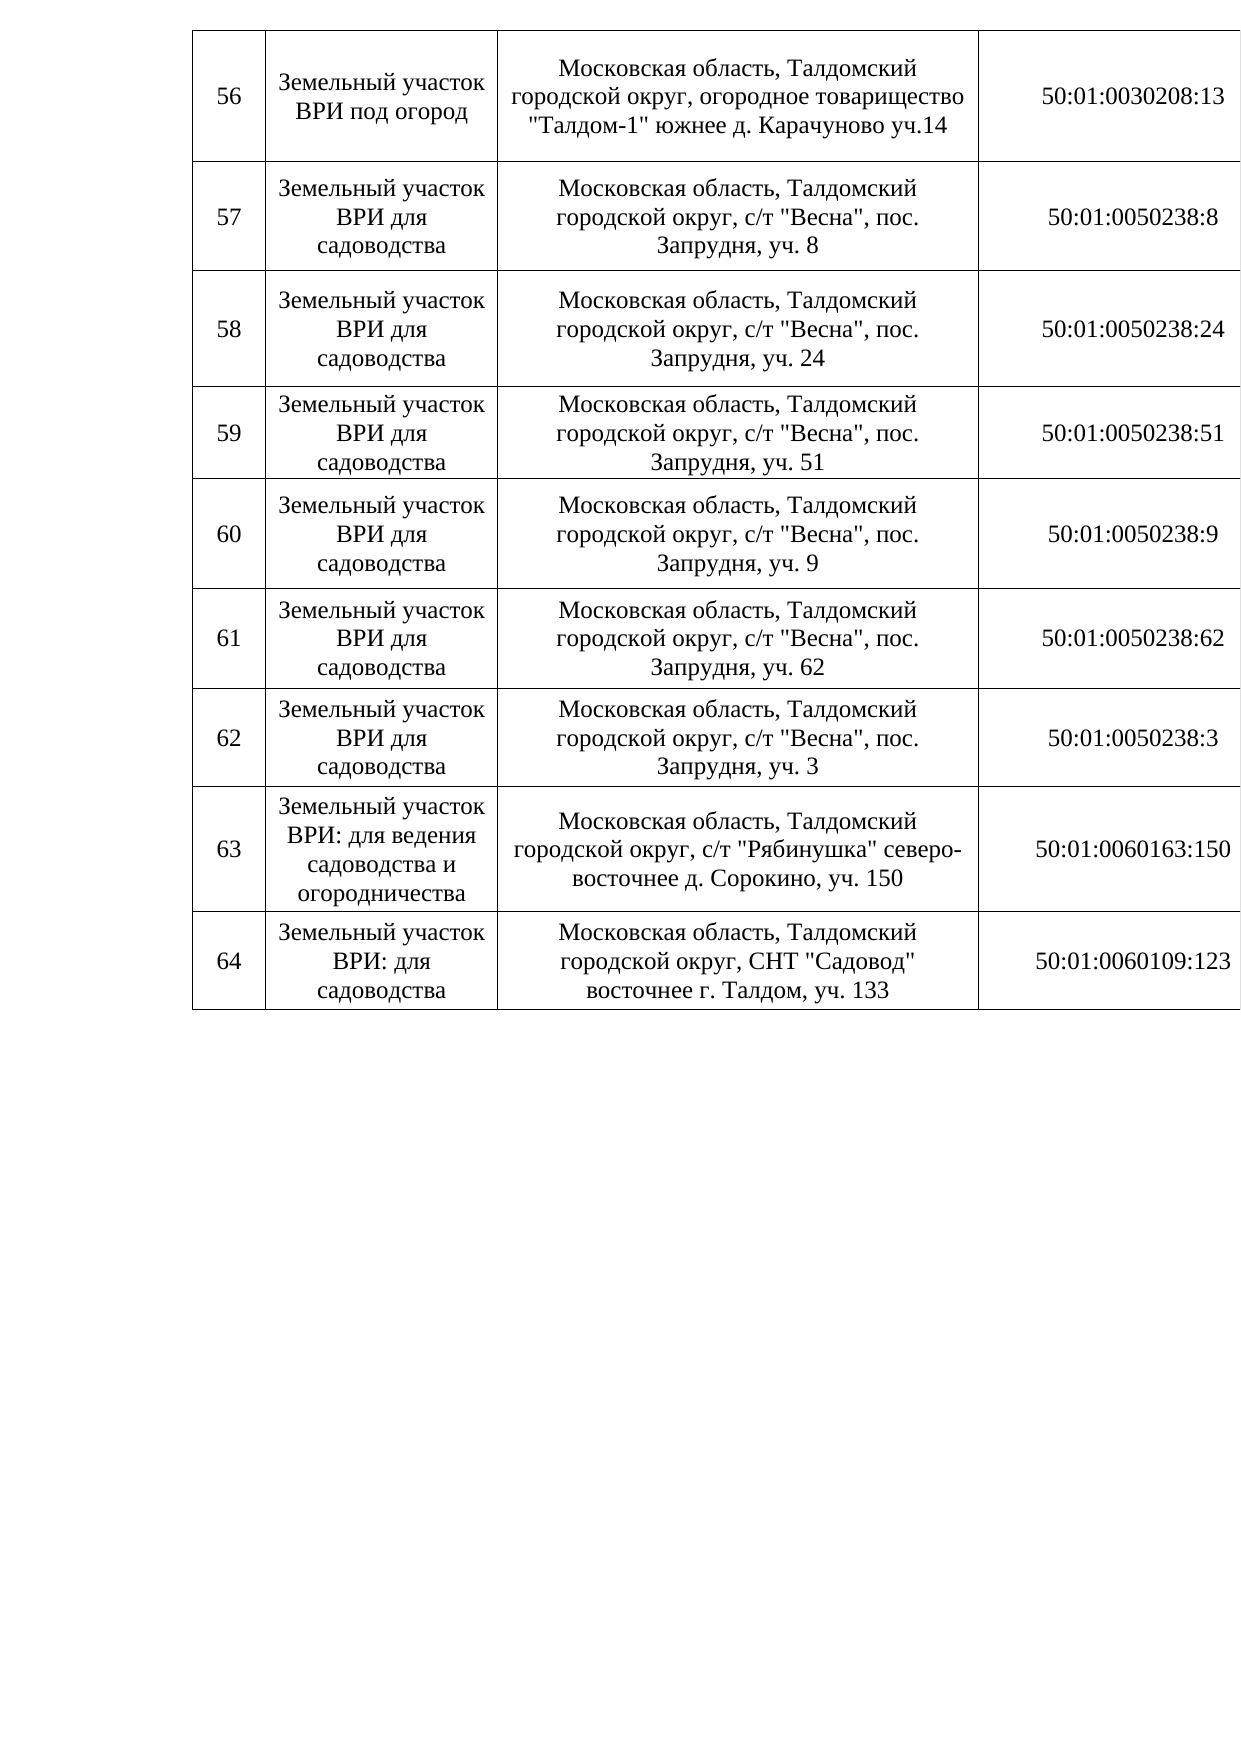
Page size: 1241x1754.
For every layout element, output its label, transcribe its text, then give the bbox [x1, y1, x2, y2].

table_cell 56 [193, 31, 265, 161]
table_cell Земельный участок ВРИ: для садоводства [266, 912, 497, 1009]
table_cell 61 [193, 589, 265, 687]
table_cell Земельный участок ВРИ под огород [266, 31, 497, 161]
table_cell Московская область, Талдомский городской округ, с/т "Весна", пос. Запрудня, уч. 9 [498, 479, 978, 587]
table_cell 50:01:0030208:13 [979, 31, 1240, 161]
table_cell 50:01:0050238:3 [979, 689, 1240, 786]
table_cell 63 [193, 787, 265, 911]
table_cell Московская область, Талдомский городской округ, с/т "Весна", пос. Запрудня, уч. 62 [498, 589, 978, 687]
table_cell Московская область, Талдомский городской округ, с/т "Весна", пос. Запрудня, уч. 51 [498, 387, 978, 478]
table_cell 50:01:0050238:51 [979, 387, 1240, 478]
table_cell Московская область, Талдомский городской округ, огородное товарищество "Талдом-1" южнее д. Карачуново уч.14 [498, 31, 978, 161]
table_cell Московская область, Талдомский городской округ, с/т "Рябинушка" северо-восточнее д. Сорокино, уч. 150 [498, 787, 978, 911]
table_cell 60 [193, 479, 265, 587]
table_cell Земельный участок ВРИ для садоводства [266, 589, 497, 687]
table_cell Московская область, Талдомский городской округ, с/т "Весна", пос. Запрудня, уч. 3 [498, 689, 978, 786]
table_cell 50:01:0060163:150 [979, 787, 1240, 911]
table_cell Земельный участок ВРИ для садоводства [266, 162, 497, 270]
table_cell Земельный участок ВРИ для садоводства [266, 689, 497, 786]
table_cell 59 [193, 387, 265, 478]
table_cell 50:01:0060109:123 [979, 912, 1240, 1009]
table_cell 50:01:0050238:9 [979, 479, 1240, 587]
table_cell Земельный участок ВРИ для садоводства [266, 479, 497, 587]
table_cell 50:01:0050238:8 [979, 162, 1240, 270]
table_cell Земельный участок ВРИ: для ведения садоводства и огородничества [266, 787, 497, 911]
table_cell 64 [193, 912, 265, 1009]
table_cell Земельный участок ВРИ для садоводства [266, 271, 497, 386]
table_cell 50:01:0050238:24 [979, 271, 1240, 386]
table_cell 57 [193, 162, 265, 270]
table_cell Земельный участок ВРИ для садоводства [266, 387, 497, 478]
table_cell Московская область, Талдомский городской округ, с/т "Весна", пос. Запрудня, уч. 8 [498, 162, 978, 270]
table_cell Московская область, Талдомский городской округ, СНТ "Садовод" восточнее г. Талдом, уч. 133 [498, 912, 978, 1009]
table_cell 62 [193, 689, 265, 786]
table_cell Московская область, Талдомский городской округ, с/т "Весна", пос. Запрудня, уч. 24 [498, 271, 978, 386]
table_cell 50:01:0050238:62 [979, 589, 1240, 687]
table_cell 58 [193, 271, 265, 386]
